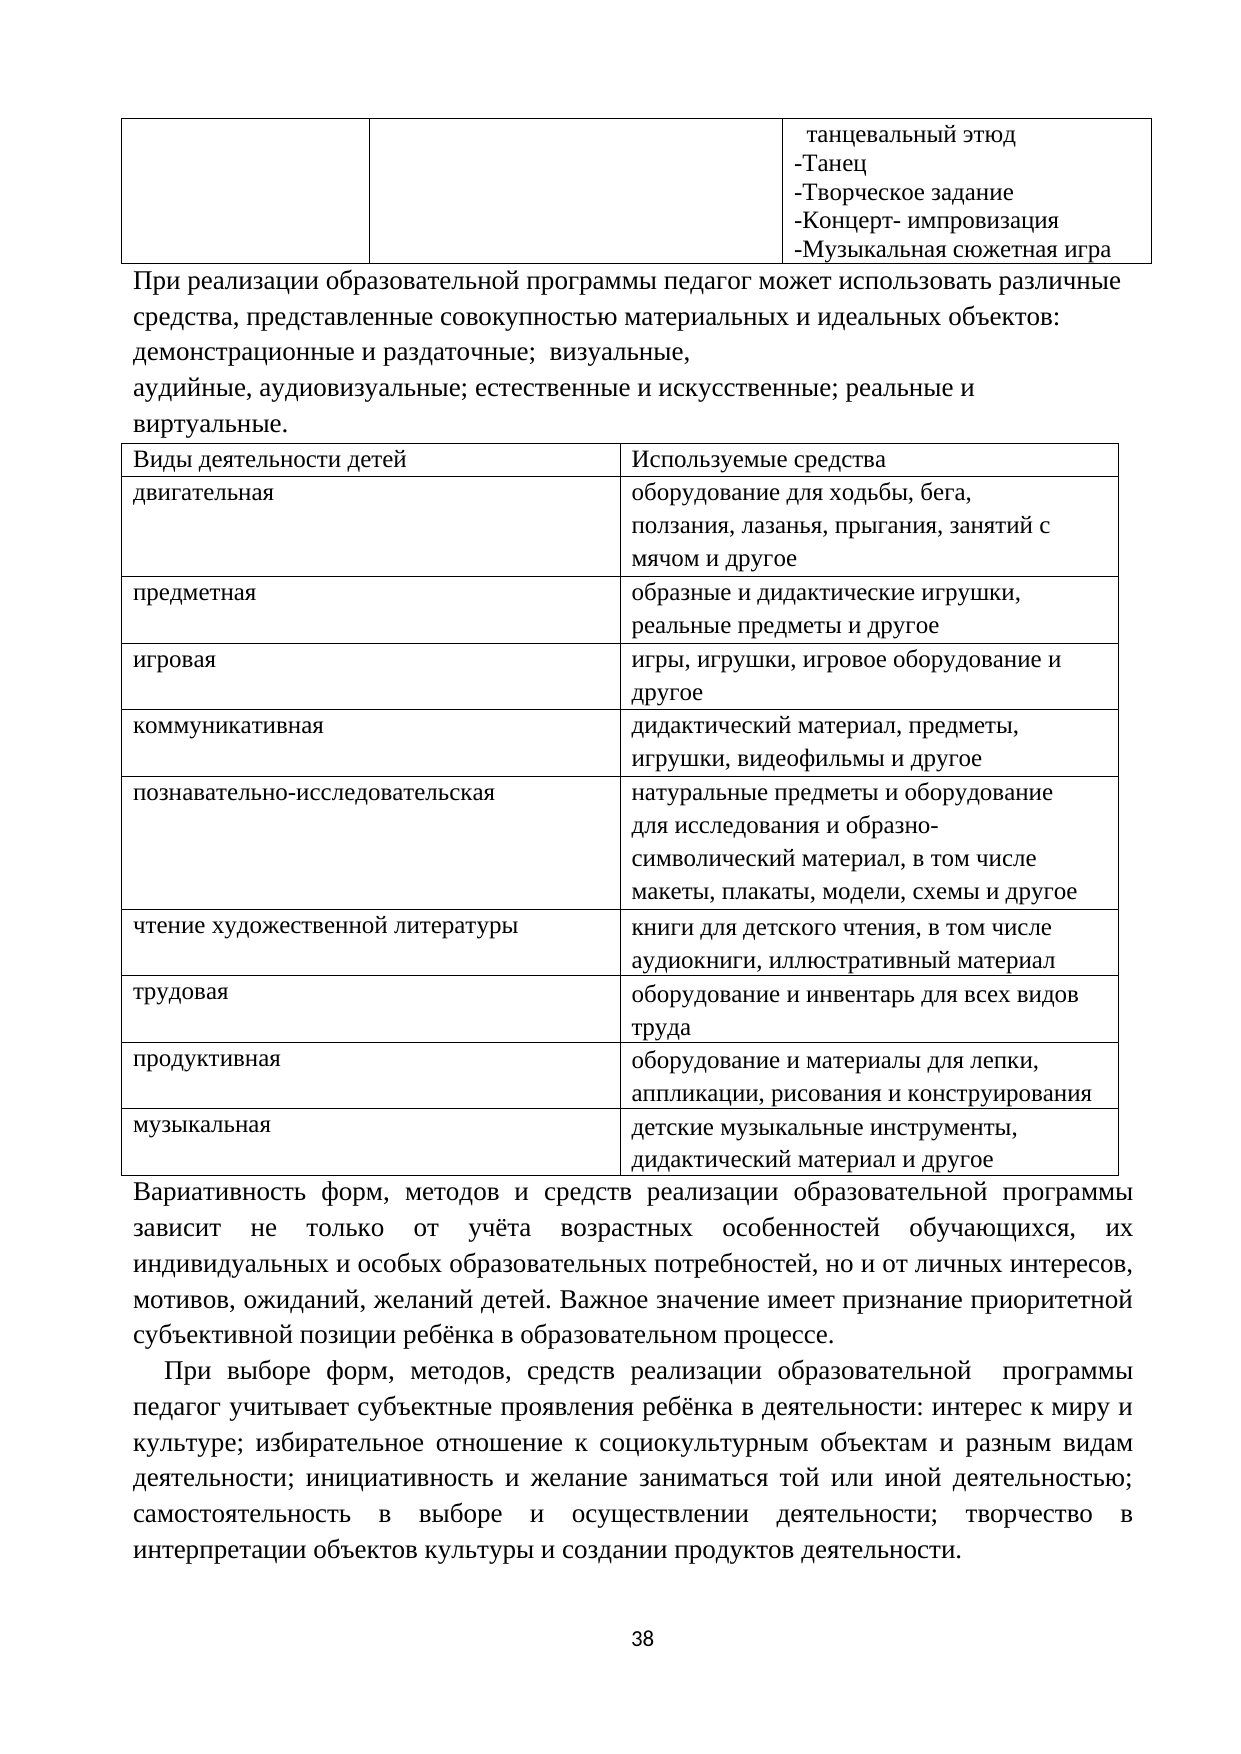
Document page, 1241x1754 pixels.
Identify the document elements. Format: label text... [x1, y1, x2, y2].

table_cell оборудование и инвентарь для всех видов труда [621, 976, 1118, 1042]
table_cell детские музыкальные инструменты, дидактический материал и другое [621, 1109, 1118, 1174]
table_cell трудовая [122, 976, 620, 1042]
table_header Используемые средства [621, 444, 1118, 476]
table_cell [122, 119, 369, 263]
table_cell чтение художественной литературы [122, 910, 620, 975]
table_cell продуктивная [122, 1043, 620, 1108]
text Вариативность форм, методов и средств реализации образовательной программы зависит не только от учёта возрастных особенностей обучающихся, их индивидуальных и особых образовательных потребностей, но и от личных интересов, мотивов, ожиданий, желаний детей. Важное значение имеет признание приоритетной субъективной позиции ребёнка в образовательном процессе. [133, 1176, 1135, 1349]
table_cell игры, игрушки, игровое оборудование и другое [621, 644, 1118, 709]
table_cell книги для детского чтения, в том числе аудиокниги, иллюстративный материал [621, 910, 1118, 975]
table_cell двигательная [122, 477, 620, 576]
table_cell коммуникативная [122, 710, 620, 776]
table_cell игровая [122, 644, 620, 709]
table_cell образные и дидактические игрушки, реальные предметы и другое [621, 577, 1118, 643]
text аудийные, аудиовизуальные; естественные и искусственные; реальные и виртуальные. [133, 371, 1122, 438]
table_cell оборудование и материалы для лепки, аппликации, рисования и конструирования [621, 1043, 1118, 1108]
table_cell предметная [122, 577, 620, 643]
table_cell оборудование для ходьбы, бега, ползания, лазанья, прыгания, занятий с мячом и другое [621, 477, 1118, 576]
table_header Виды деятельности детей [122, 444, 620, 476]
text При выборе форм, методов, средств реализации образовательной программы педагог учитывает субъектные проявления ребёнка в деятельности: интерес к миру и культуре; избирательное отношение к социокультурным объектам и разным видам деятельности; инициативность и желание заниматься той или иной деятельностью; самостоятельность в выборе и осуществлении деятельности; творчество в интерпретации объектов культуры и создании продуктов деятельности. [133, 1354, 1135, 1564]
text При реализации образовательной программы педагог может использовать различные средства, представленные совокупностью материальных и идеальных объектов: демонстрационные и раздаточные; визуальные, [133, 264, 1135, 367]
table_cell дидактический материал, предметы, игрушки, видеофильмы и другое [621, 710, 1118, 776]
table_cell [783, 119, 1151, 263]
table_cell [370, 119, 782, 263]
table_cell натуральные предметы и оборудование для исследования и образно-символический материал, в том числе макеты, плакаты, модели, схемы и другое [621, 777, 1118, 909]
table_cell музыкальная [122, 1109, 620, 1174]
table_cell познавательно-исследовательская [122, 777, 620, 909]
